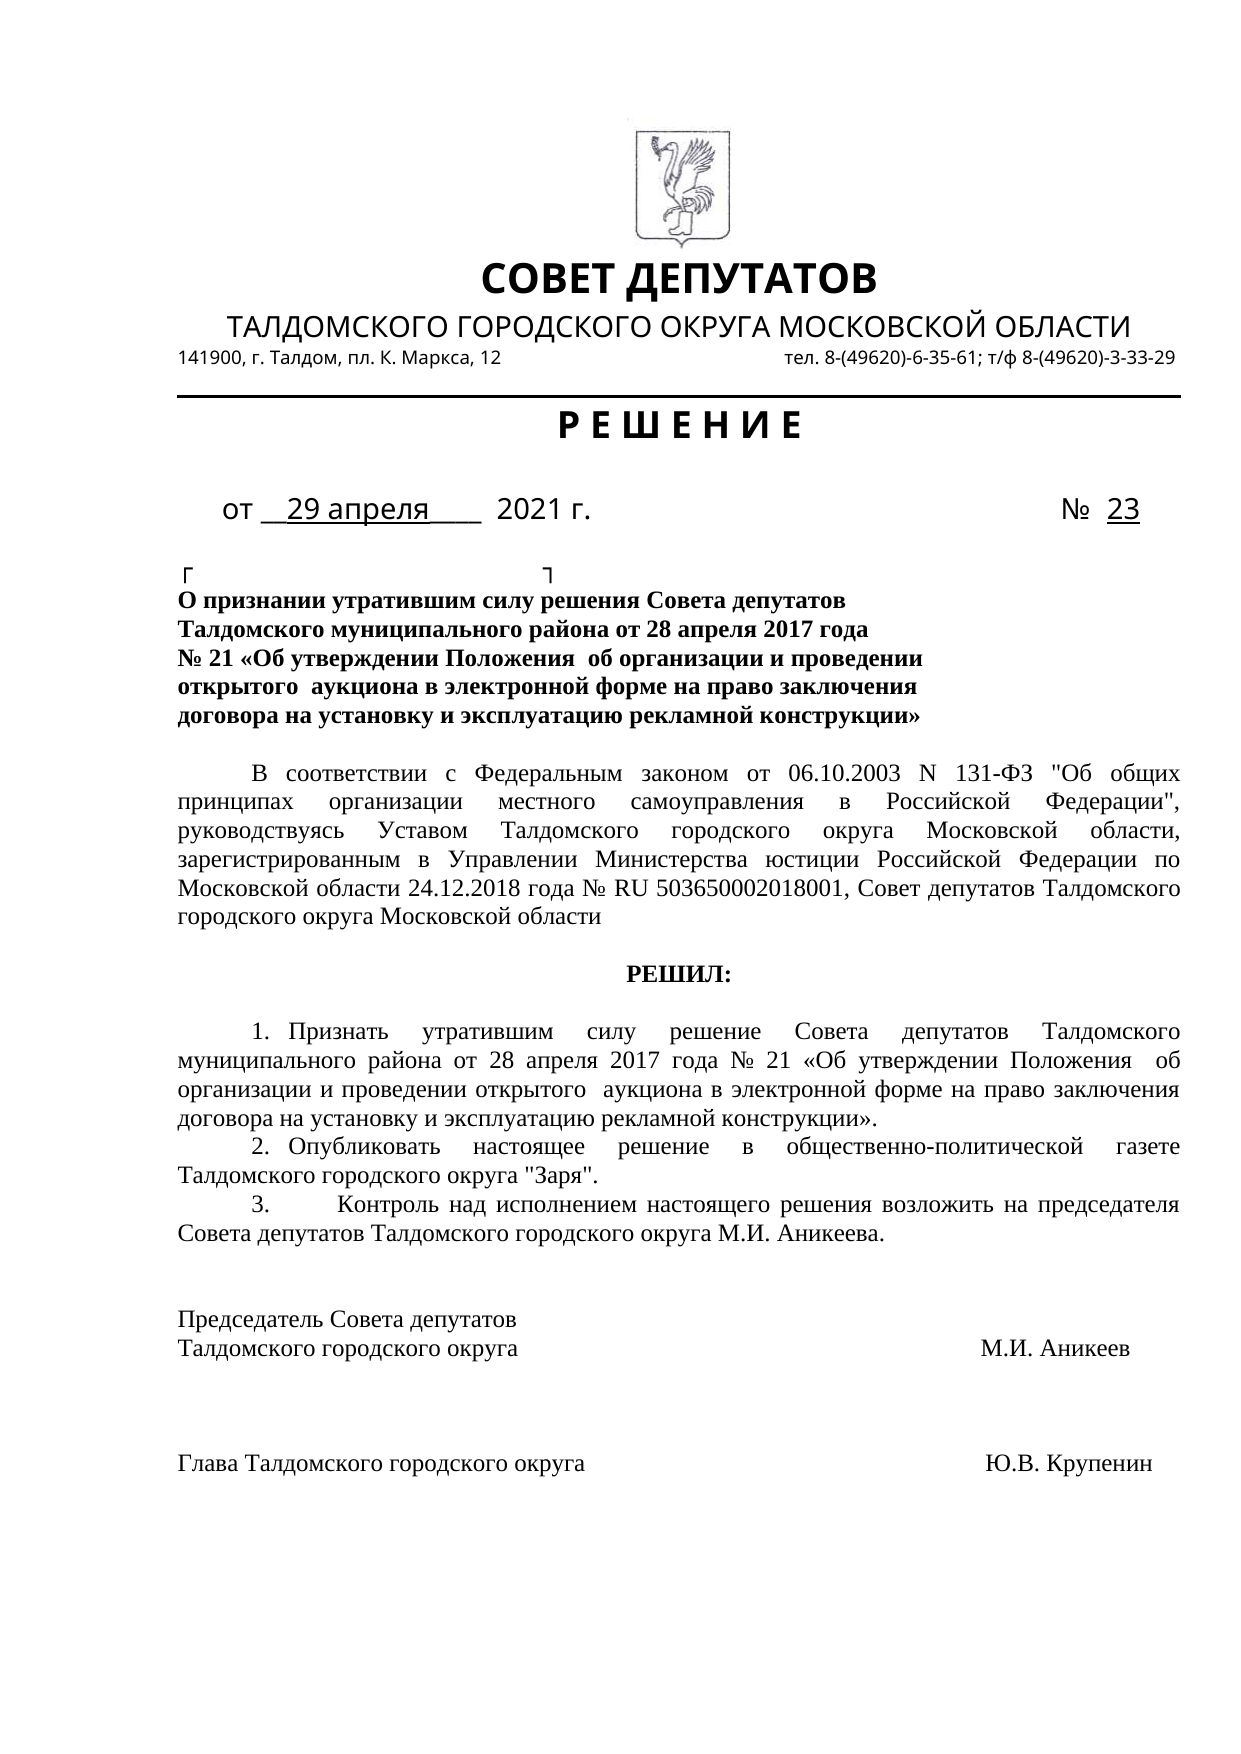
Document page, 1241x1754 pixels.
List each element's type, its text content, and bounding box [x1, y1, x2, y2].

text открытого аукциона в электронной форме на право заключения [177, 671, 1181, 700]
text Р Е Ш Е Н И Е [177, 398, 1181, 449]
text О признании утратившим силу решения Совета депутатов [177, 585, 1181, 614]
list Контроль над исполнением настоящего решения возложить на председателя Совета депутатов Талдомского городского округа М.И. Аникеева. [177, 1189, 1181, 1246]
text от __29 апреля____ 2021 г. № 23 [177, 489, 1181, 528]
list Опубликовать настоящее решение в общественно-политической газете Талдомского городского округа "Заря". [177, 1131, 1181, 1189]
text Талдомского городского округа М.И. Аникеев [177, 1333, 1181, 1361]
text ТАЛДОМСКОГО ГОРОДСКОГО ОКРУГА МОСКОВСКОЙ ОБЛАСТИ [177, 306, 1181, 346]
list Признать утратившим силу решение Совета депутатов Талдомского муниципального района от 28 апреля 2017 года № 21 «Об утверждении Положения об организации и проведении открытого аукциона в электронной форме на право заключения договора на установку и эксплуатацию рекламной конструкции». [177, 1016, 1181, 1131]
text В соответствии с Федеральным законом от 06.10.2003 N 131-ФЗ "Об общих принципах организации местного самоуправления в Российской Федерации", руководствуясь Уставом Талдомского городского округа Московской области, зарегистрированным в Управлении Министерства юстиции Российской Федерации по Московской области 24.12.2018 года № RU 503650002018001, Совет депутатов Талдомского городского округа Московской области [177, 758, 1181, 930]
text договора на установку и эксплуатацию рекламной конструкции» [177, 700, 1181, 729]
text Председатель Совета депутатов [177, 1304, 1181, 1333]
text РЕШИЛ: [177, 959, 1181, 988]
text Талдомского муниципального района от 28 апреля 2017 года [177, 614, 1181, 643]
text ┌ ┐ [177, 551, 1181, 585]
text Глава Талдомского городского округа Ю.В. Крупенин [177, 1448, 1181, 1476]
text СОВЕТ ДЕПУТАТОВ [177, 249, 1181, 306]
text 141900, г. Талдом, пл. К. Маркса, 12 тел. 8-(49620)-6-35-61; т/ф 8-(49620)-3-33-29 [177, 346, 1181, 369]
text № 21 «Об утверждении Положения об организации и проведении [177, 643, 1181, 671]
picture [626, 118, 732, 250]
